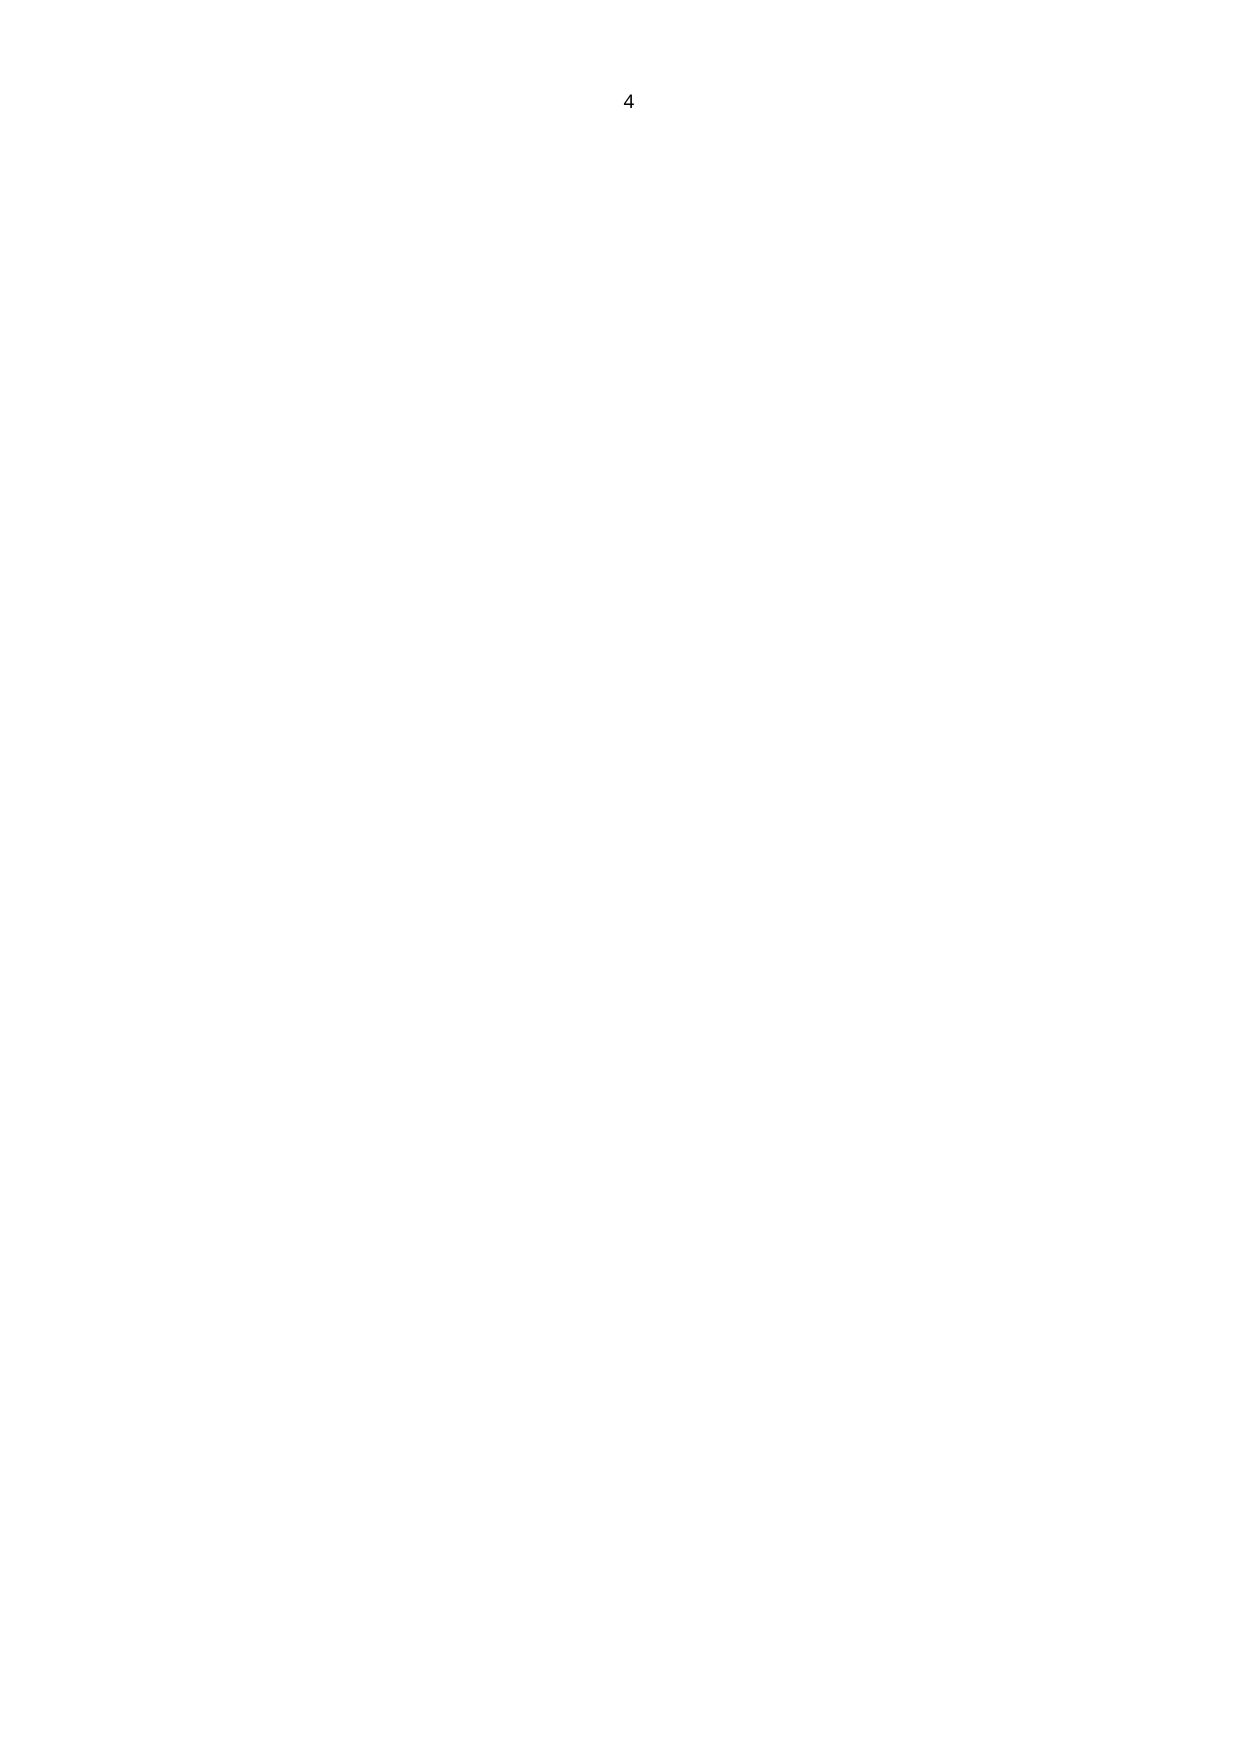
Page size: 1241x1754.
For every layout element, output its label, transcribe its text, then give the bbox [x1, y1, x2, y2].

text 4 [623, 91, 1230, 113]
